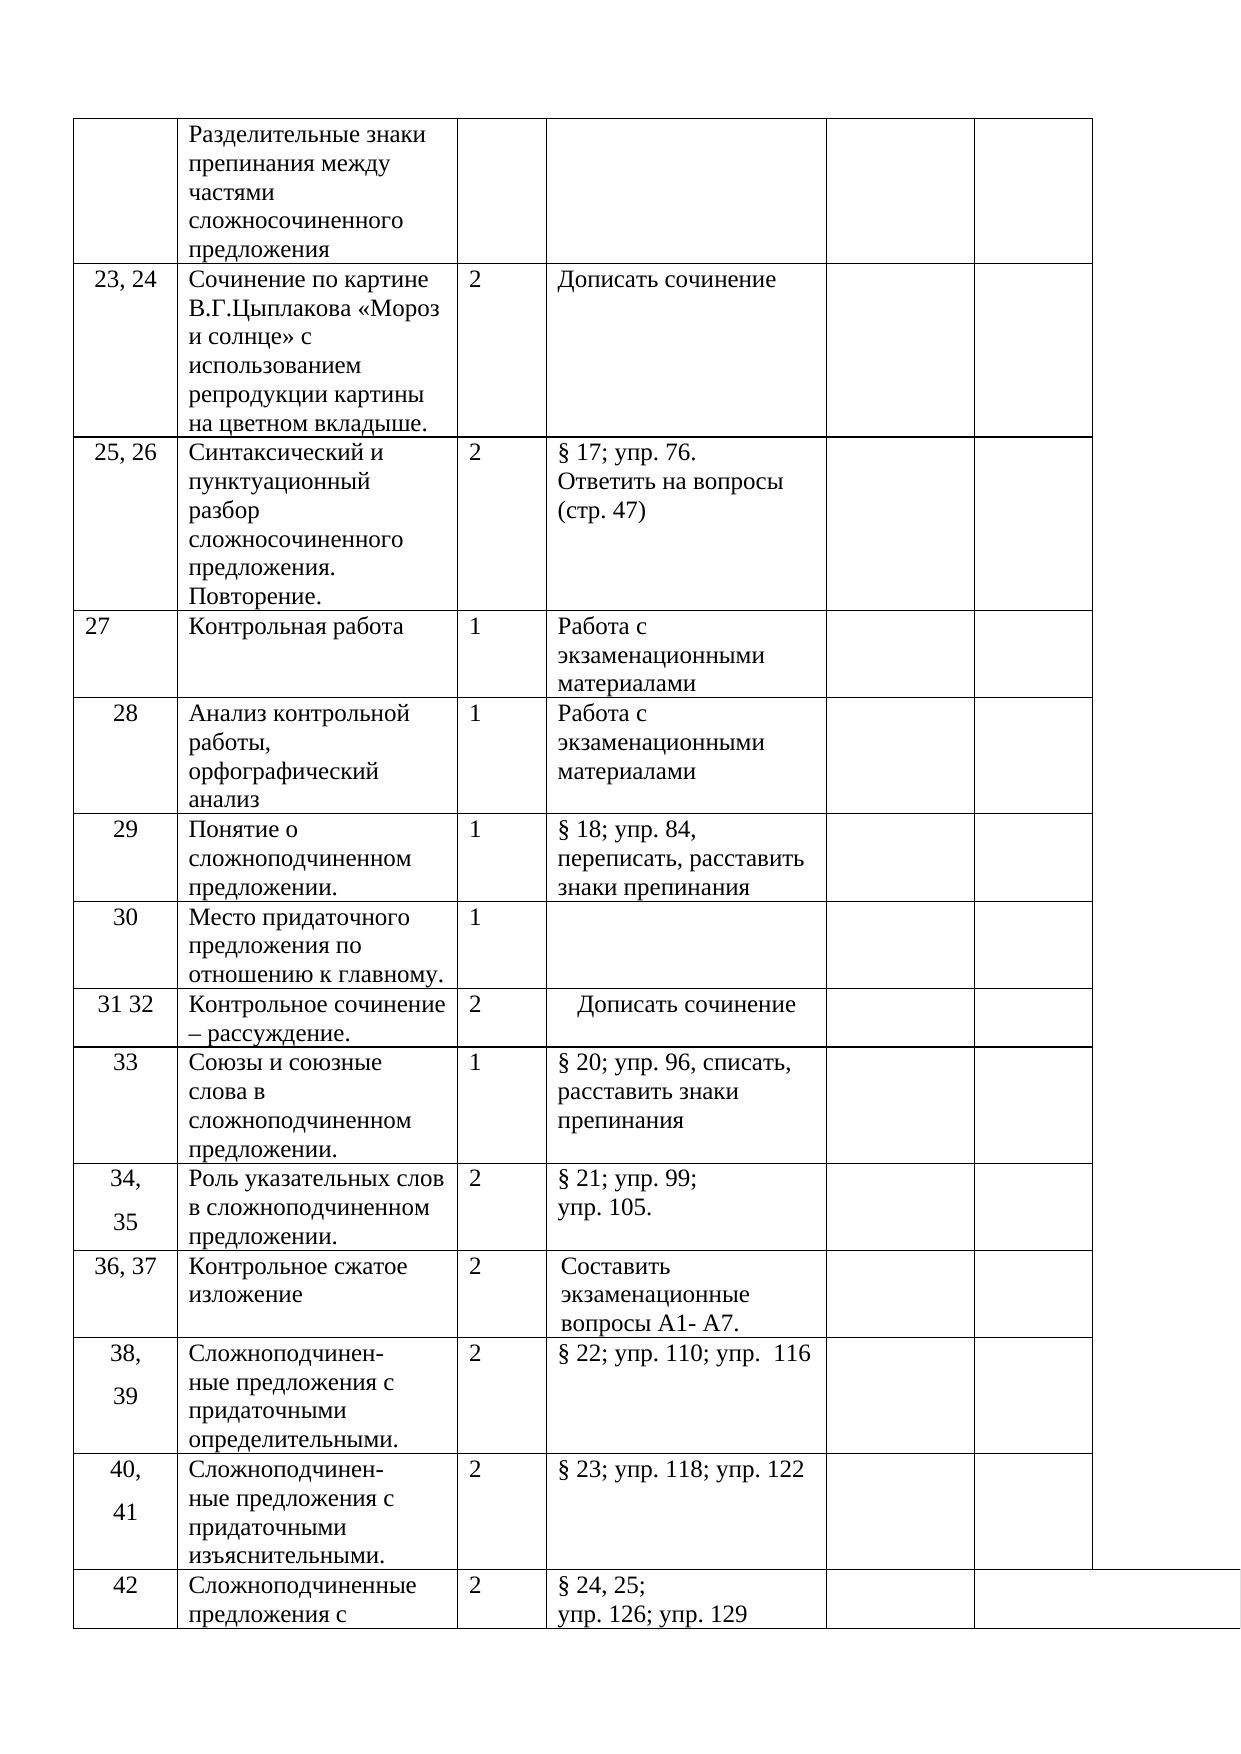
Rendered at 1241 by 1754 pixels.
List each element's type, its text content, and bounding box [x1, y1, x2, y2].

table_cell [975, 1048, 1092, 1162]
table_cell 27 [74, 611, 177, 697]
table_cell 2 [458, 264, 546, 436]
table_cell 36, 37 [74, 1251, 177, 1337]
table_cell Понятие о сложноподчиненном предложении. [178, 814, 457, 901]
table_cell 31 32 [74, 989, 177, 1046]
table_cell § 22; упр. 110; упр. 116 [547, 1338, 826, 1453]
table_cell 29 [74, 814, 177, 901]
table_cell Роль указательных слов в сложноподчиненном предложении. [178, 1164, 457, 1250]
table_cell Сложноподчинен- ные предложения с придаточными изъяснительными. [178, 1454, 457, 1569]
table_cell 2 [458, 1454, 546, 1569]
table_cell [975, 119, 1092, 263]
table_cell § 18; упр. 84, переписать, расставить знаки препинания [547, 814, 826, 901]
table_cell 1 [458, 814, 546, 901]
table_cell 2 [458, 438, 546, 610]
table_cell § 21; упр. 99; упр. 105. [547, 1164, 826, 1250]
table_cell § 20; упр. 96, списать, расставить знаки препинания [547, 1048, 826, 1162]
table_cell [827, 611, 974, 697]
table_cell [827, 438, 974, 610]
table_cell [975, 438, 1092, 610]
table_cell Дописать сочинение [547, 264, 826, 436]
table_cell [827, 1570, 974, 1628]
table_cell 1 [458, 119, 546, 263]
table_cell Дописать сочинение [547, 989, 826, 1046]
table_cell [975, 1570, 1240, 1628]
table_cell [547, 119, 826, 263]
table_cell [975, 1454, 1092, 1569]
table_cell Контрольное сжатое изложение [178, 1251, 457, 1337]
table_cell Сочинение по картине В.Г.Цыплакова «Мороз и солнце» с использованием репродукции картины на цветном вкладыше. [178, 264, 457, 436]
table_cell 1 [458, 611, 546, 697]
table_cell 40, 41 [74, 1454, 177, 1569]
table_cell 28 [74, 698, 177, 813]
table_cell 2 [458, 1338, 546, 1453]
table_cell [975, 264, 1092, 436]
table_cell 42 43 [74, 1570, 177, 1628]
table_cell Контрольная работа [178, 611, 457, 697]
table_cell 1 [458, 1048, 546, 1162]
table_cell [975, 814, 1092, 901]
table_cell 25, 26 [74, 438, 177, 610]
table_cell 1 [458, 698, 546, 813]
table_cell [827, 1338, 974, 1453]
table_cell [975, 611, 1092, 697]
table_cell [827, 119, 974, 263]
table_cell [975, 902, 1092, 988]
table_cell 2 [458, 989, 546, 1046]
table_cell § 23; упр. 118; упр. 122 [547, 1454, 826, 1569]
table_cell 30 [74, 902, 177, 988]
table_cell [827, 1164, 974, 1250]
table_cell [827, 1454, 974, 1569]
table_cell [827, 902, 974, 988]
table_cell Работа с экзаменационными материалами [547, 698, 826, 813]
table_cell [827, 1251, 974, 1337]
table_cell Контрольное сочинение – рассуждение. [178, 989, 457, 1046]
table_cell [827, 698, 974, 813]
table_cell 22 [74, 119, 177, 263]
table_cell Место придаточного предложения по отношению к главному. [178, 902, 457, 988]
table_cell § 17; упр. 76. Ответить на вопросы (стр. 47) [547, 438, 826, 610]
table_cell 2 [458, 1570, 546, 1628]
table_cell [975, 1164, 1092, 1250]
table_cell [975, 1338, 1092, 1453]
table_cell Анализ контрольной работы, орфографический анализ [178, 698, 457, 813]
table_cell [975, 1251, 1092, 1337]
table_cell Составить экзаменационные вопросы А1- А7. [547, 1251, 826, 1337]
table_cell 38, 39 [74, 1338, 177, 1453]
table_cell [827, 264, 974, 436]
table_cell 2 [458, 1251, 546, 1337]
table_cell 23, 24 [74, 264, 177, 436]
table_cell [827, 989, 974, 1046]
table_cell [975, 989, 1092, 1046]
table_cell 2 [458, 1164, 546, 1250]
table_cell 33 [74, 1048, 177, 1162]
table_cell [547, 902, 826, 988]
table_cell Союзы и союзные слова в сложноподчиненном предложении. [178, 1048, 457, 1162]
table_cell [178, 1570, 457, 1628]
table_cell 34, 35 [74, 1164, 177, 1250]
table_cell Работа с экзаменационными материалами [547, 611, 826, 697]
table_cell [178, 119, 457, 263]
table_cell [547, 1570, 826, 1628]
table_cell Синтаксический и пунктуационный разбор сложносочиненного предложения. Повторение. [178, 438, 457, 610]
table_cell [975, 698, 1092, 813]
table_cell Сложноподчинен- ные предложения с придаточными определительными. [178, 1338, 457, 1453]
table_cell 1 [458, 902, 546, 988]
table_cell [827, 814, 974, 901]
table_cell [827, 1048, 974, 1162]
